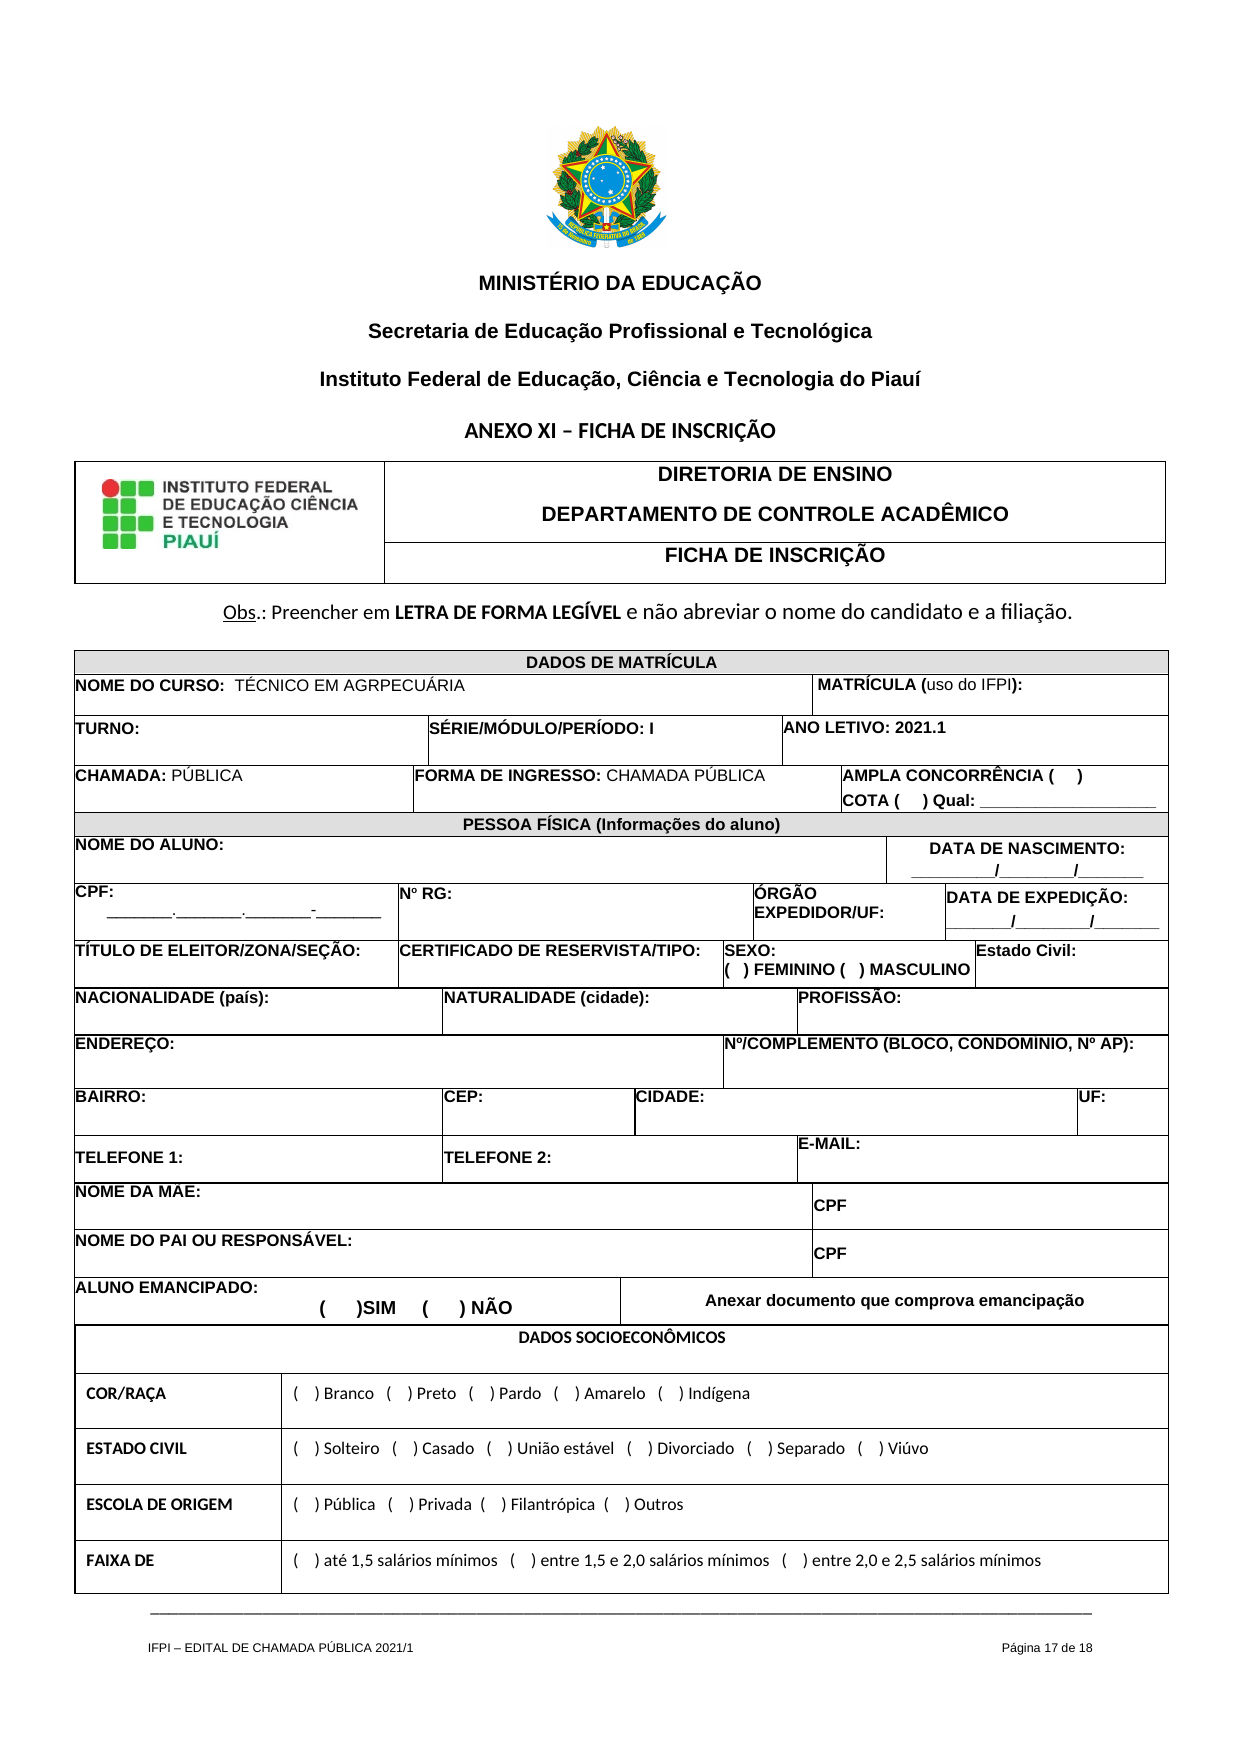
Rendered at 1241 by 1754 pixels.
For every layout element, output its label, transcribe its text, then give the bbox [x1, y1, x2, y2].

picture [567, 223, 583, 233]
table_header DIRETORIA DE ENSINO DEPARTAMENTO DE CONTROLE ACADÊMICO [385, 462, 1165, 542]
table_cell TELEFONE 1: [75, 1136, 442, 1182]
table_cell UF: [1078, 1089, 1168, 1135]
table_cell ( ) Pública ( ) Privada ( ) Filantrópica ( ) Outros [282, 1485, 1168, 1539]
table_cell CPF: _______._______._______-_______ [75, 884, 398, 940]
table_cell ANO LETIVO: 2021.1 [783, 716, 1168, 765]
table_cell NATURALIDADE (cidade): [443, 989, 797, 1034]
table_cell Anexar documento que comprova emancipação [621, 1278, 1168, 1324]
table_cell CERTIFICADO DE RESERVISTA/TIPO: [399, 941, 723, 987]
table_cell NACIONALIDADE (país): [75, 989, 442, 1034]
table_cell ALUNO EMANCIPADO: ( )SIM ( ) NÃO [75, 1278, 620, 1324]
table_cell DATA DE NASCIMENTO: _________/________/_______ [887, 837, 1168, 883]
table_cell ENDEREÇO: [75, 1036, 723, 1087]
table_cell SEXO: ( ) FEMININO ( ) MASCULINO [724, 941, 975, 987]
table_header DADOS SOCIOECONÔMICOS [76, 1326, 1168, 1372]
table_cell DATA DE EXPEDIÇÃO: _______/________/_______ [946, 884, 1168, 940]
table_cell FICHA DE INSCRIÇÃO [385, 543, 1165, 583]
picture [101, 479, 358, 549]
table_header DADOS DE MATRÍCULA [75, 651, 1168, 673]
table_cell Estado Civil: [976, 941, 1168, 987]
table_cell NOME DO ALUNO: [75, 837, 886, 883]
table_header [76, 462, 384, 583]
picture [631, 223, 643, 232]
table_cell CEP: [443, 1089, 634, 1135]
table_cell PESSOA FÍSICA (Informações do aluno) [75, 813, 1168, 836]
table_cell NOME DO CURSO: TÉCNICO EM AGRPECUÁRIA [75, 675, 812, 715]
table_cell E-MAIL: [798, 1136, 1168, 1182]
table_cell No RG: [399, 884, 753, 940]
table_cell CHAMADA: PÚBLICA [75, 766, 413, 812]
table_cell NOME DA MÃE: [75, 1184, 812, 1229]
table_cell PROFISSÃO: [798, 989, 1168, 1034]
table_cell CPF [813, 1184, 1168, 1229]
table_cell TELEFONE 2: [443, 1136, 797, 1182]
table_cell BAIRRO: [75, 1089, 442, 1135]
table_cell TURNO: [75, 716, 428, 765]
table_cell COR/RAÇA [76, 1374, 281, 1428]
table_cell ÓRGÃO EXPEDIDOR/UF: [754, 884, 945, 940]
picture [636, 233, 644, 239]
table_cell ( ) Solteiro ( ) Casado ( ) União estável ( ) Divorciado ( ) Separado ( ) Viúvo [282, 1429, 1168, 1484]
table_cell TÍTULO DE ELEITOR/ZONA/SEÇÃO: [75, 941, 398, 987]
text ANEXO XI – FICHA DE INSCRIÇÃO [75, 416, 1165, 444]
table_cell FORMA DE INGRESSO: CHAMADA PÚBLICA [414, 766, 841, 812]
table_cell AMPLA CONCORRÊNCIA ( ) COTA ( ) Qual: ___________________ [842, 766, 1168, 812]
table_cell ESTADO CIVIL [76, 1429, 281, 1484]
table_cell FAIXA DE RENDA FAMILIAR [76, 1541, 281, 1593]
table_cell CPF [813, 1230, 1168, 1277]
picture [546, 126, 667, 248]
table_cell MATRÍCULA (uso do IFPI): [813, 675, 1168, 715]
table_cell SÉRIE/MÓDULO/PERÍODO: I [429, 716, 782, 765]
table_cell Nº/COMPLEMENTO (BLOCO, CONDOMÍNIO, Nº AP): [724, 1036, 1168, 1087]
table_cell NOME DO PAI OU RESPONSÁVEL: [75, 1230, 812, 1277]
table_cell CIDADE: [636, 1089, 1077, 1135]
table_cell ( ) Branco ( ) Preto ( ) Pardo ( ) Amarelo ( ) Indígena [282, 1374, 1168, 1428]
table_cell ESCOLA DE ORIGEM [76, 1485, 281, 1539]
picture [569, 234, 590, 244]
text Obs.: Preencher em LETRA DE FORMA LEGÍVEL e não abreviar o nome do candidato e a filiação. [223, 597, 1165, 625]
